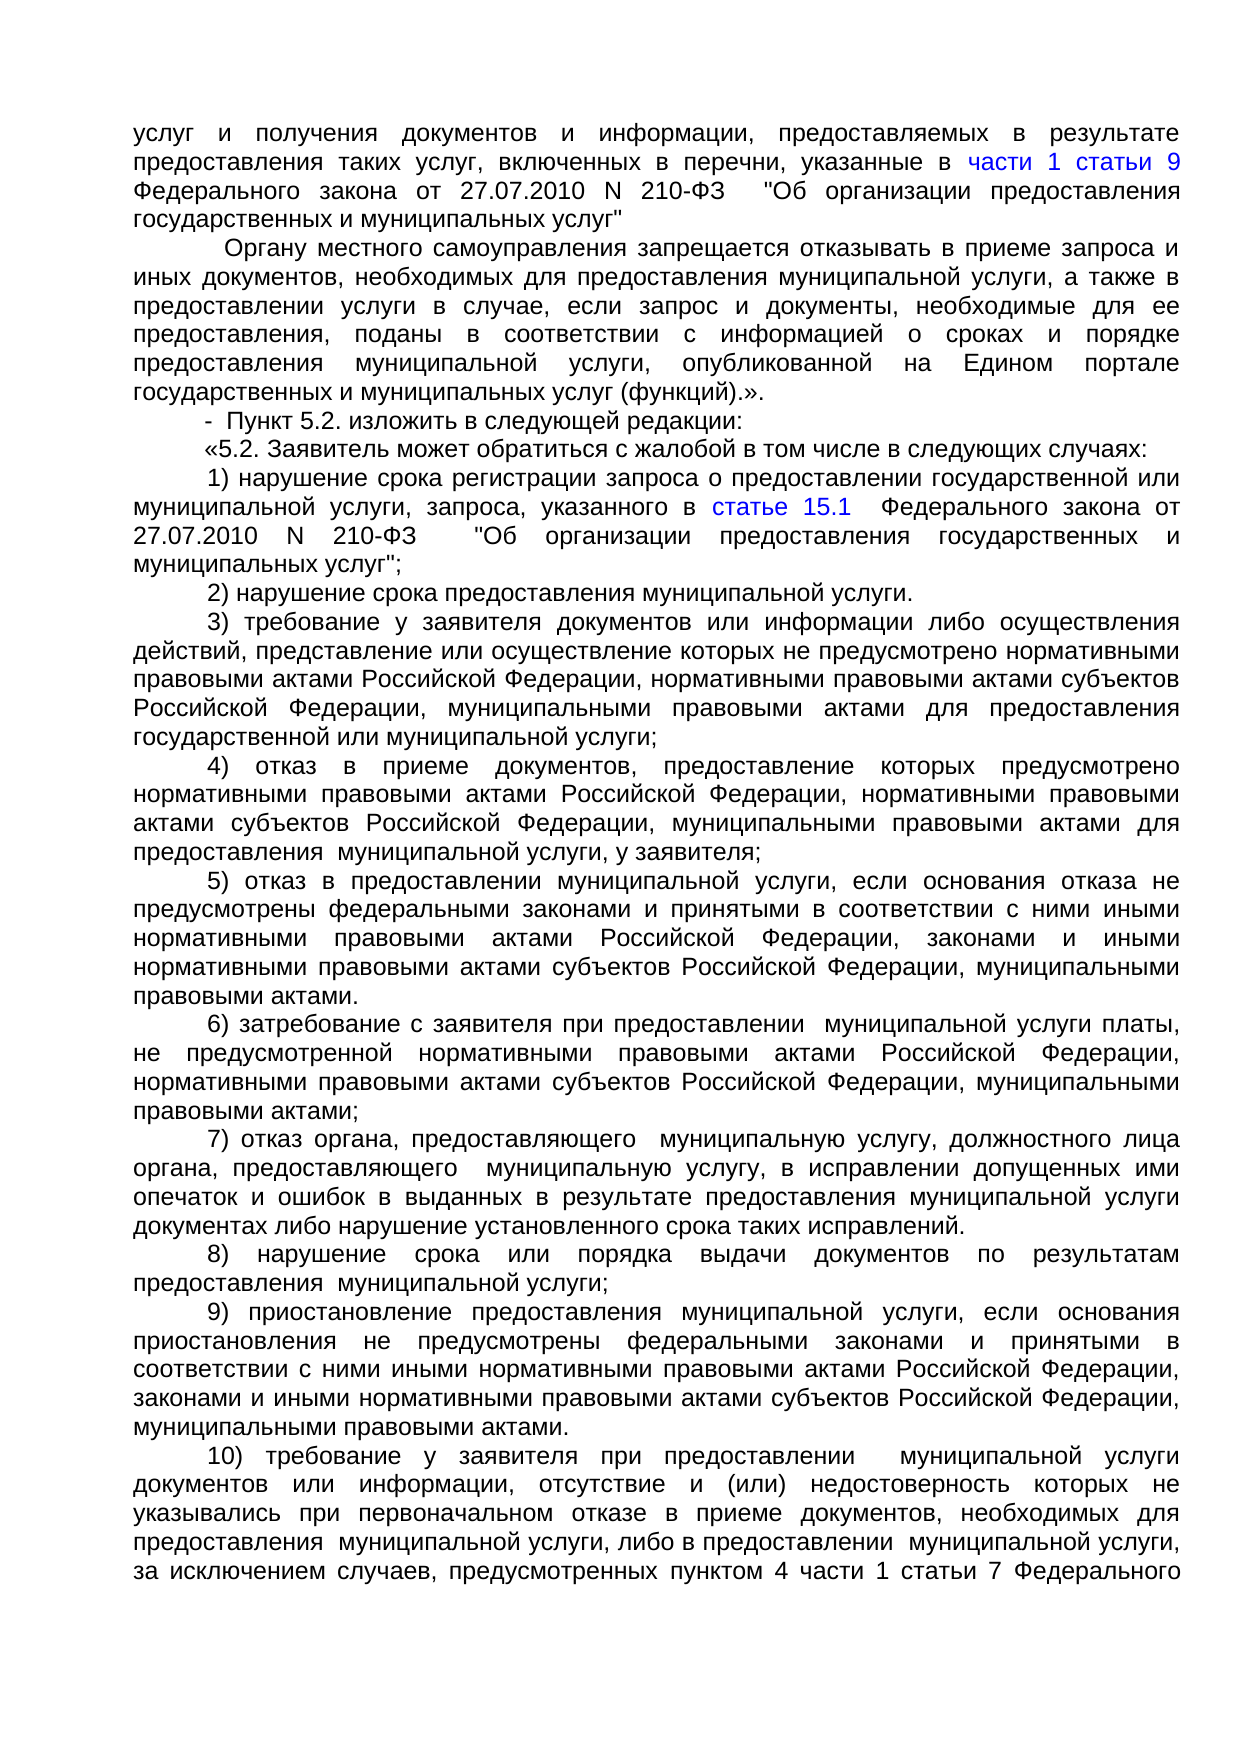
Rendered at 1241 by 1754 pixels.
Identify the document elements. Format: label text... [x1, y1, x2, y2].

text 2) нарушение срока предоставления муниципальной услуги. [133, 578, 1181, 607]
text «5.2. Заявитель может обратиться с жалобой в том числе в следующих случаях: [133, 434, 1181, 463]
text Органу местного самоуправления запрещается отказывать в приеме запроса и иных документов, необходимых для предоставления муниципальной услуги, а также в предоставлении услуги в случае, если запрос и документы, необходимые для ее предоставления, поданы в соответствии с информацией о сроках и порядке предоставления муниципальной услуги, опубликованной на Едином портале государственных и муниципальных услуг (функций).». [133, 233, 1181, 406]
text 3) требование у заявителя документов или информации либо осуществления действий, представление или осуществление которых не предусмотрено нормативными правовыми актами Российской Федерации, нормативными правовыми актами субъектов Российской Федерации, муниципальными правовыми актами для предоставления государственной или муниципальной услуги; [133, 607, 1181, 751]
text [133, 1441, 1181, 1584]
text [133, 118, 1181, 233]
text 6) затребование с заявителя при предоставлении муниципальной услуги платы, не предусмотренной нормативными правовыми актами Российской Федерации, нормативными правовыми актами субъектов Российской Федерации, муниципальными правовыми актами; [133, 1009, 1181, 1124]
text 4) отказ в приеме документов, предоставление которых предусмотрено нормативными правовыми актами Российской Федерации, нормативными правовыми актами субъектов Российской Федерации, муниципальными правовыми актами для предоставления муниципальной услуги, у заявителя; [133, 751, 1181, 866]
text 8) нарушение срока или порядка выдачи документов по результатам предоставления муниципальной услуги; [133, 1239, 1181, 1297]
text 5) отказ в предоставлении муниципальной услуги, если основания отказа не предусмотрены федеральными законами и принятыми в соответствии с ними иными нормативными правовыми актами Российской Федерации, законами и иными нормативными правовыми актами субъектов Российской Федерации, муниципальными правовыми актами. [133, 866, 1181, 1009]
text 1) нарушение срока регистрации запроса о предоставлении государственной или муниципальной услуги, запроса, указанного в статье 15.1 Федерального закона от 27.07.2010 N 210-ФЗ "Об организации предоставления государственных и муниципальных услуг"; [133, 463, 1181, 578]
text 9) приостановление предоставления муниципальной услуги, если основания приостановления не предусмотрены федеральными законами и принятыми в соответствии с ними иными нормативными правовыми актами Российской Федерации, законами и иными нормативными правовыми актами субъектов Российской Федерации, муниципальными правовыми актами. [133, 1297, 1181, 1441]
text 7) отказ органа, предоставляющего муниципальную услугу, должностного лица органа, предоставляющего муниципальную услугу, в исправлении допущенных ими опечаток и ошибок в выданных в результате предоставления муниципальной услуги документах либо нарушение установленного срока таких исправлений. [133, 1124, 1181, 1239]
text - Пункт 5.2. изложить в следующей редакции: [133, 406, 1181, 434]
